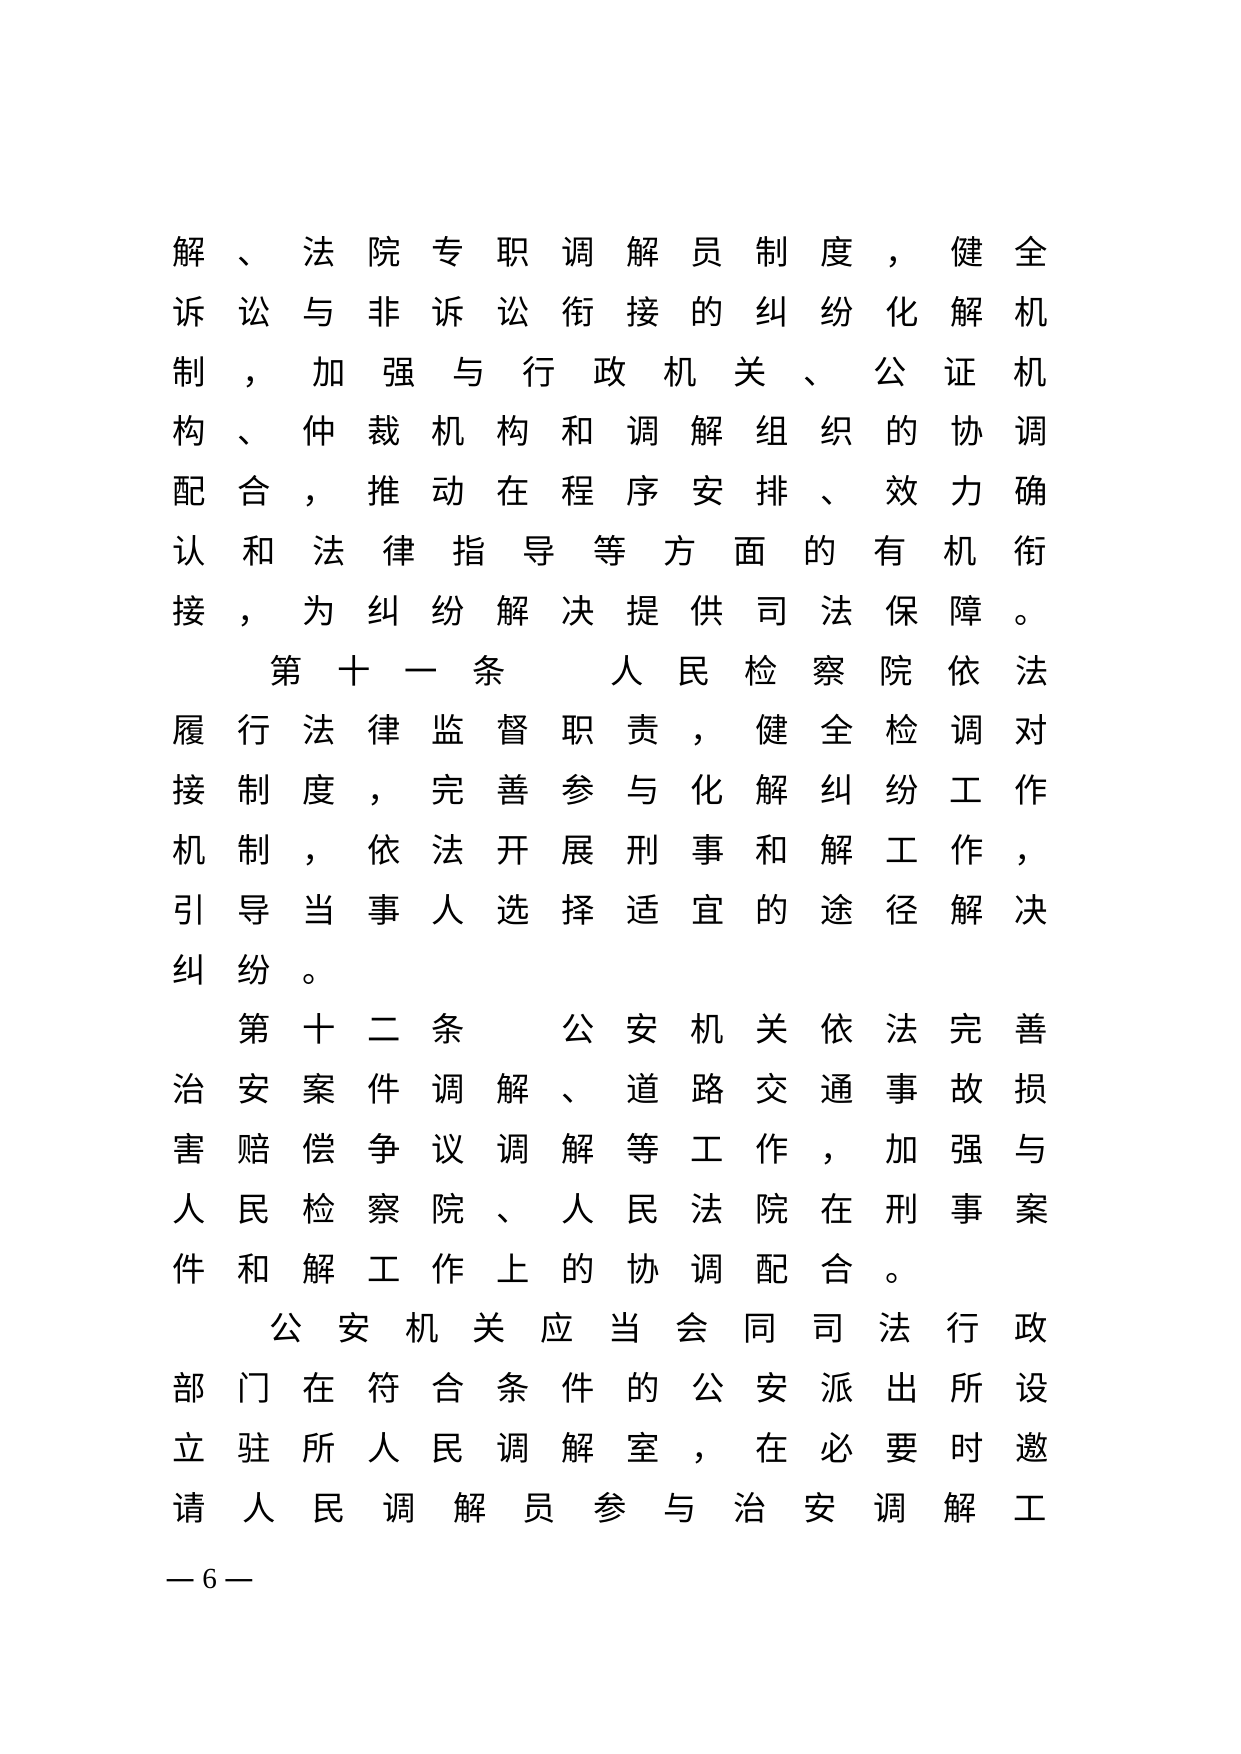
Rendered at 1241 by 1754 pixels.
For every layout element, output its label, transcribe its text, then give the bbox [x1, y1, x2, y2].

text 第十二条 公安机关依法完善治安案件调解、道路交通事故损害赔偿争议调解等工作，加强与人民检察院、人民法院在刑事案件和解工作上的协调配合。 [172, 997, 1079, 1296]
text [172, 220, 1079, 639]
text 第十一条 人民检察院依法履行法律监督职责，健全检调对接制度，完善参与化解纠纷工作机制，依法开展刑事和解工作，引导当事人选择适宜的途径解决纠纷。 [172, 639, 1079, 997]
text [172, 1296, 1079, 1536]
